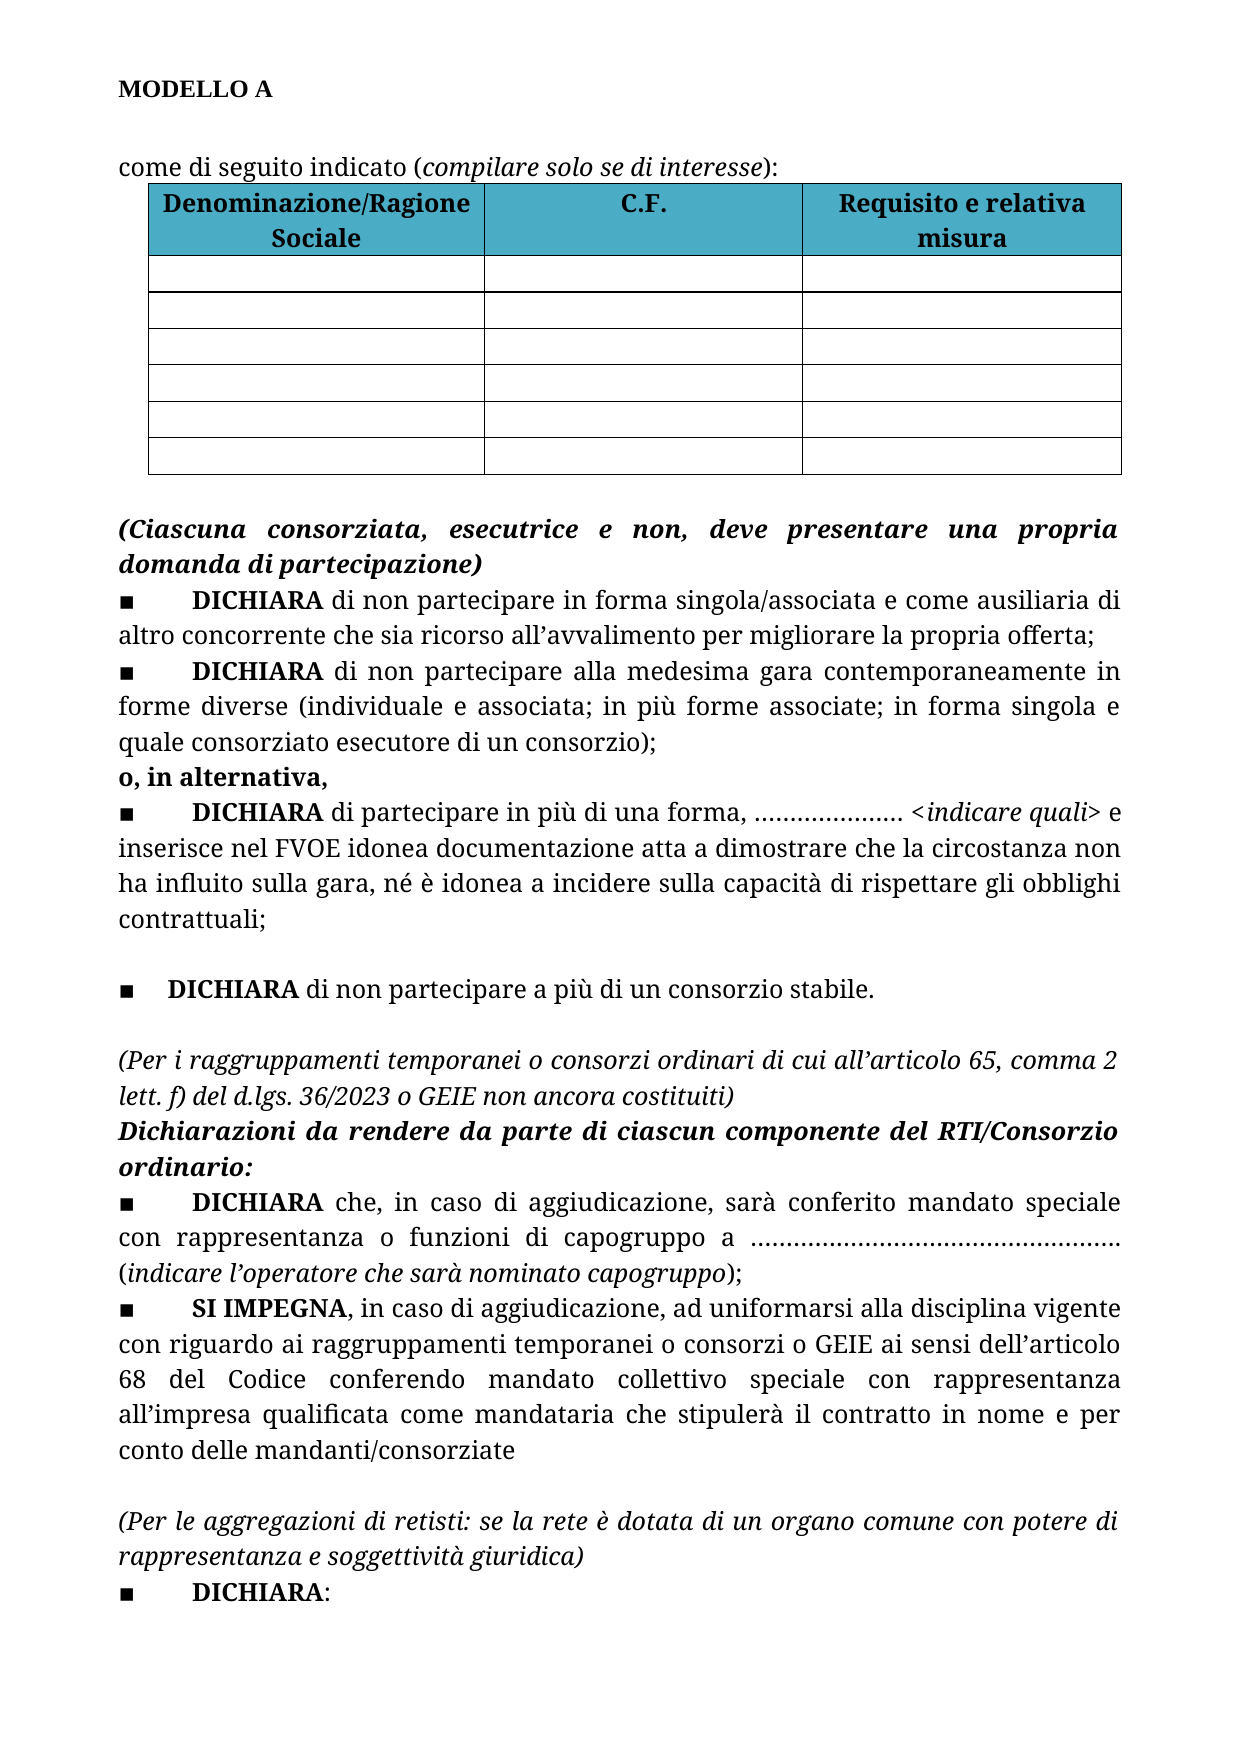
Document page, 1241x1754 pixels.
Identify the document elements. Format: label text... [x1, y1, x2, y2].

text ▪ DICHIARA di non partecipare alla medesima gara contemporaneamente in forme diverse (individuale e associata; in più forme associate; in forma singola e quale consorziato esecutore di un consorzio); [118, 652, 1122, 758]
table_cell [485, 365, 802, 401]
table_cell [803, 329, 1121, 364]
table_header Denominazione/Ragione Sociale [149, 184, 484, 255]
table_cell [803, 365, 1121, 401]
text (Per i raggruppamenti temporanei o consorzi ordinari di cui all’articolo 65, comma 2 lett. f) del d.lgs. 36/2023 o GEIE non ancora costituiti) [118, 1041, 1122, 1112]
text ▪ DICHIARA di non partecipare in forma singola/associata e come ausiliaria di altro concorrente che sia ricorso all’avvalimento per migliorare la propria offerta; [118, 581, 1122, 652]
table_cell [803, 438, 1121, 474]
table_cell [149, 329, 484, 364]
text ▪ DICHIARA di non partecipare a più di un consorzio stabile. [118, 971, 1122, 1006]
table_cell [803, 256, 1121, 291]
text (Ciascuna consorziata, esecutrice e non, deve presentare una propria domanda di partecipazione) [118, 510, 1122, 581]
table_cell [149, 402, 484, 437]
table_cell [803, 402, 1121, 437]
text ▪ DICHIARA: [118, 1573, 1122, 1608]
table_cell [149, 365, 484, 401]
table_cell [485, 256, 802, 291]
table_cell [485, 329, 802, 364]
table_header Requisito e relativa misura [803, 184, 1121, 255]
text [118, 148, 1122, 183]
text ▪ SI IMPEGNA, in caso di aggiudicazione, ad uniformarsi alla disciplina vigente con riguardo ai raggruppamenti temporanei o consorzi o GEIE ai sensi dell’articolo 68 del Codice conferendo mandato collettivo speciale con rappresentanza all’impresa qualificata come mandataria che stipulerà il contratto in nome e per conto delle mandanti/consorziate [118, 1289, 1122, 1466]
table_cell [149, 293, 484, 328]
text ▪ DICHIARA che, in caso di aggiudicazione, sarà conferito mandato speciale con rappresentanza o funzioni di capogruppo a ……………………………………………. (indicare l’operatore che sarà nominato capogruppo); [118, 1183, 1122, 1289]
table_cell [149, 256, 484, 291]
table_cell [485, 402, 802, 437]
text ▪ DICHIARA di partecipare in più di una forma, ………………… <indicare quali> e inserisce nel FVOE idonea documentazione atta a dimostrare che la circostanza non ha influito sulla gara, né è idonea a incidere sulla capacità di rispettare gli obblighi contrattuali; [118, 793, 1122, 935]
table_header C.F. [485, 184, 802, 255]
table_cell [485, 438, 802, 474]
table_cell [803, 293, 1121, 328]
text (Per le aggregazioni di retisti: se la rete è dotata di un organo comune con potere di rappresentanza e soggettività giuridica) [118, 1502, 1122, 1573]
text Dichiarazioni da rendere da parte di ciascun componente del RTI/Consorzio ordinario: [118, 1112, 1122, 1183]
text o, in alternativa, [118, 758, 1122, 793]
table_cell [485, 293, 802, 328]
table_cell [149, 438, 484, 474]
